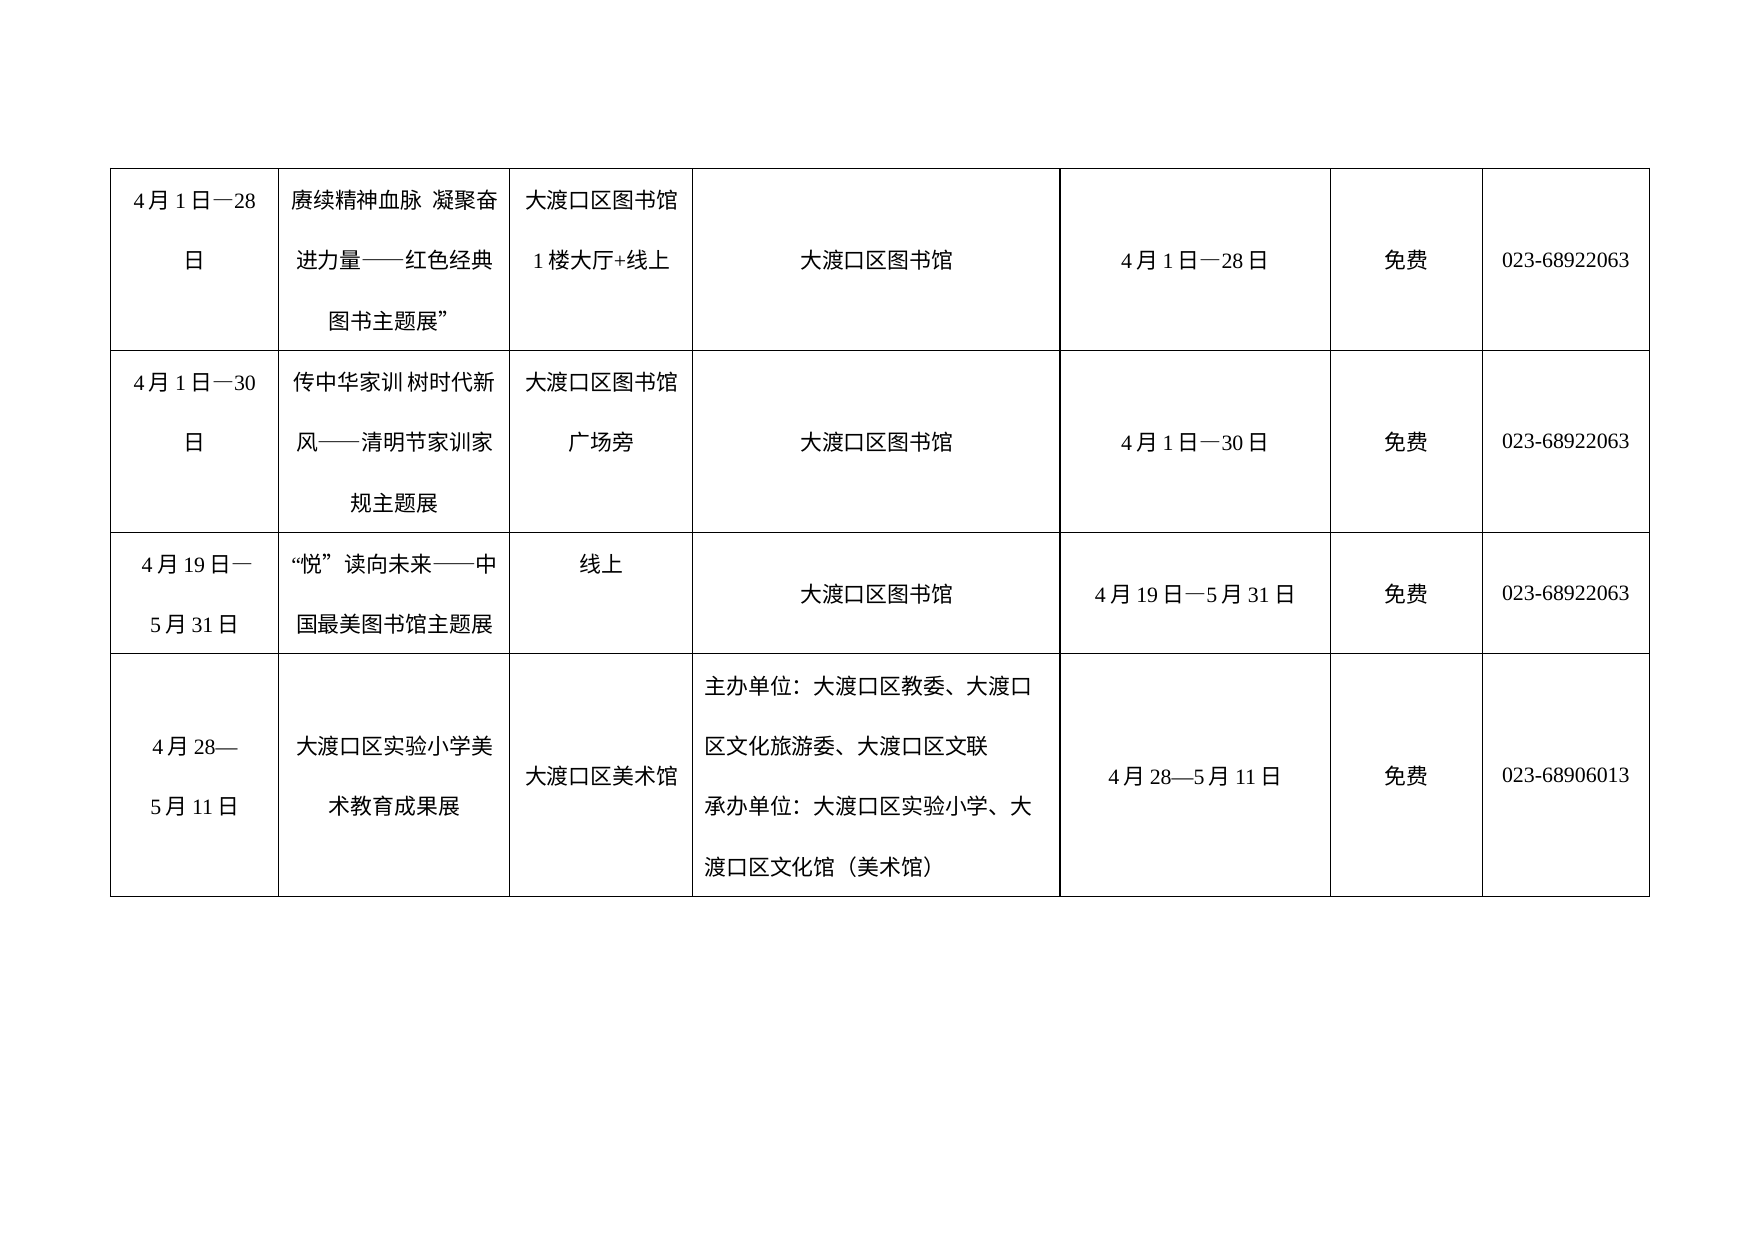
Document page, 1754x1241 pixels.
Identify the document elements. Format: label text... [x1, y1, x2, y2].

table_cell 免费 [1331, 654, 1482, 896]
table_cell 大渡口区图书馆 [693, 169, 1059, 350]
table_cell 免费 [1331, 533, 1482, 653]
table_cell 大渡口区图书馆 [693, 533, 1059, 653]
table_cell 023-68906013 [1483, 654, 1649, 896]
table_cell 免费 [1331, 351, 1482, 532]
table_cell 免费 [1331, 169, 1482, 350]
table_cell 4月1日—28日 [111, 169, 278, 350]
table_cell 4月28— 5月11日 [111, 654, 278, 896]
table_cell 4月28—5月11日 [1061, 654, 1330, 896]
table_cell 大渡口区图书馆广场旁 [510, 351, 692, 532]
table_cell 4月19日—5月31日 [1061, 533, 1330, 653]
table_cell 4月1日—30日 [1061, 351, 1330, 532]
table_cell 大渡口区图书馆 [693, 351, 1059, 532]
table_cell 大渡口区实验小学美术教育成果展 [279, 654, 509, 896]
table_cell 4月1日—28日 [1061, 169, 1330, 350]
table_cell 大渡口区图书馆1楼大厅+线上 [510, 169, 692, 350]
table_cell 大渡口区美术馆 [510, 654, 692, 896]
table_cell 主办单位：大渡口区教委、大渡口区文化旅游委、大渡口区文联 承办单位：大渡口区实验小学、大渡口区文化馆（美术馆） [693, 654, 1059, 896]
table_cell 线上 [510, 533, 692, 653]
table_cell 023-68922063 [1483, 169, 1649, 350]
table_cell 4月1日—30日 [111, 351, 278, 532]
table_cell 赓续精神血脉 凝聚奋进力量——红色经典图书主题展” [279, 169, 509, 350]
table_cell 023-68922063 [1483, 533, 1649, 653]
table_cell “悦”读向未来——中国最美图书馆主题展 [279, 533, 509, 653]
table_cell 传中华家训 树时代新风——清明节家训家规主题展 [279, 351, 509, 532]
table_cell 023-68922063 [1483, 351, 1649, 532]
table_cell 4月19日— 5月31日 [111, 533, 278, 653]
